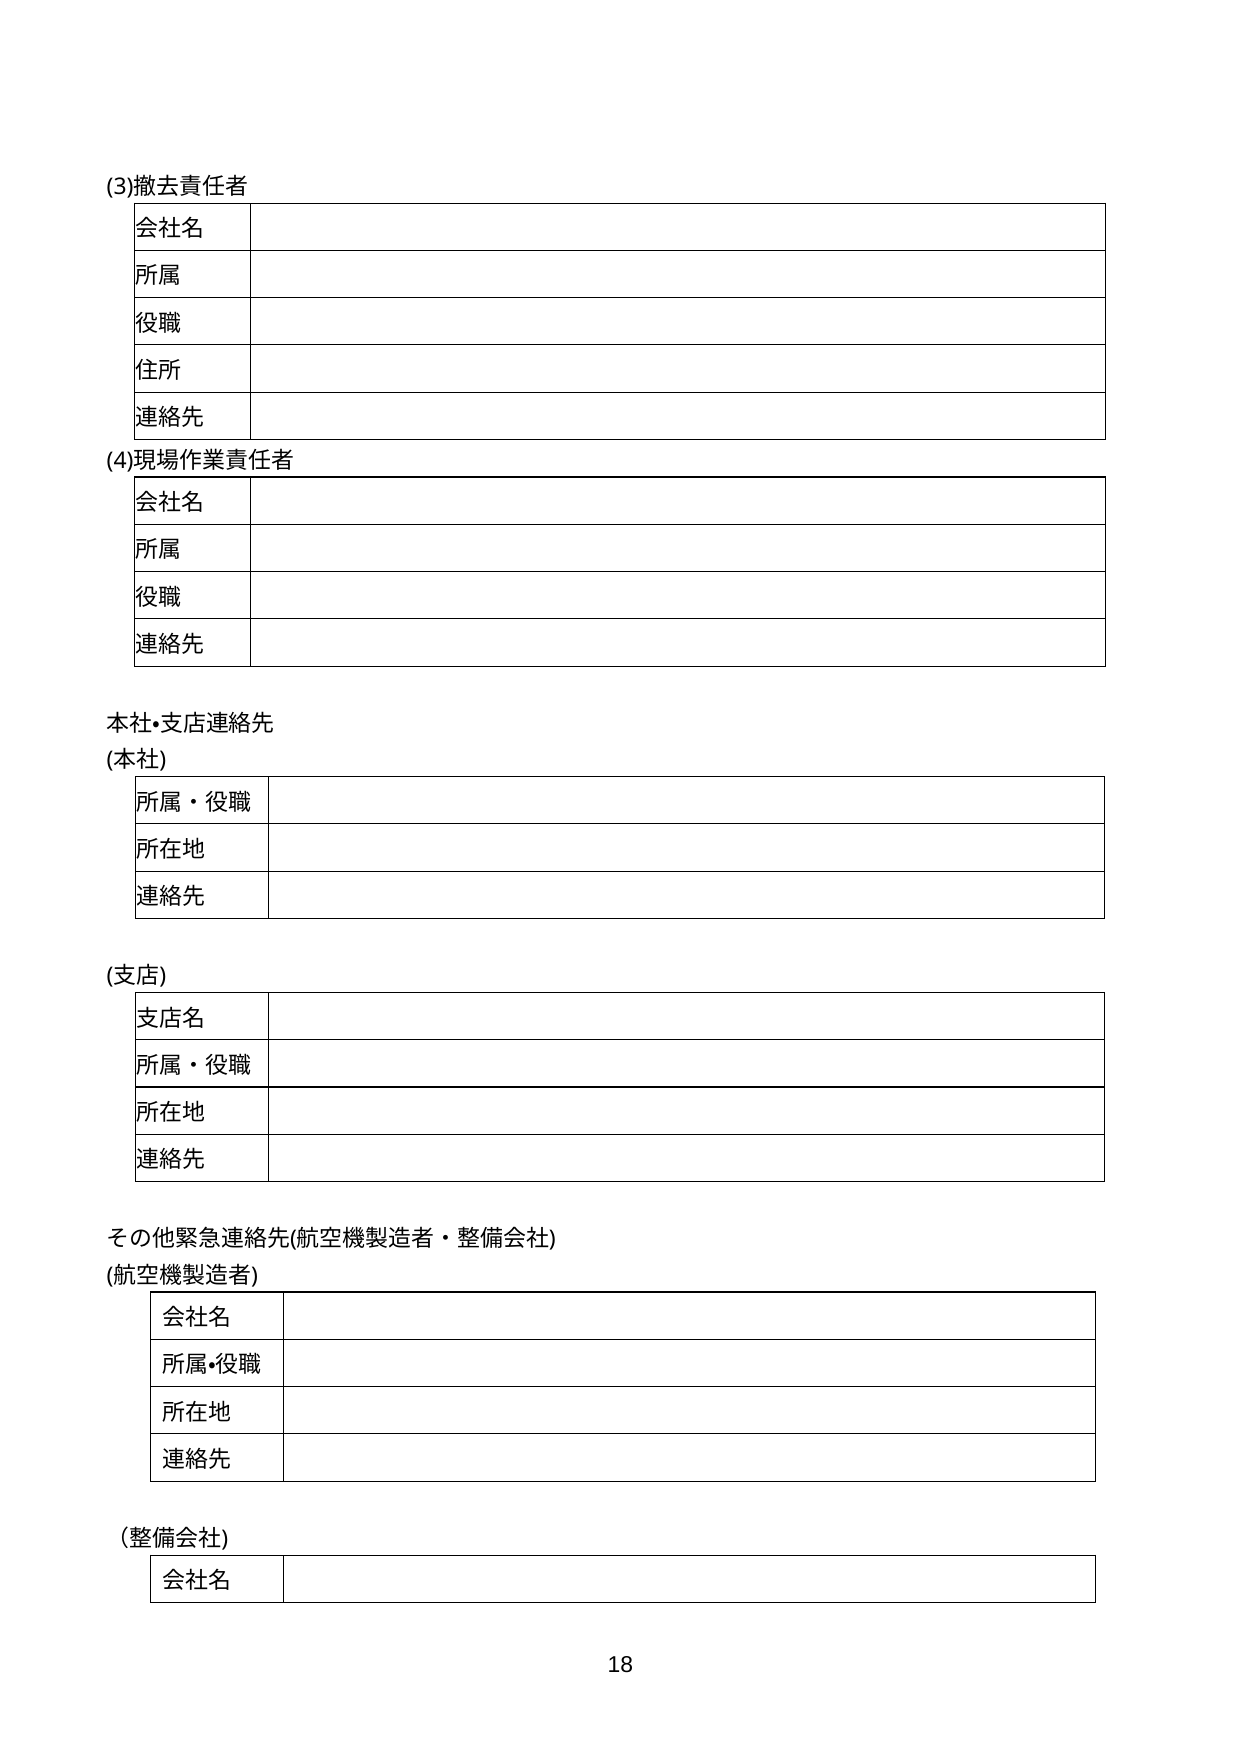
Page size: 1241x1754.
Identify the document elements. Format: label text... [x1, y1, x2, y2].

table_cell 所在地 [151, 1387, 283, 1433]
table_cell [251, 619, 1105, 666]
table_header [284, 1556, 1095, 1602]
table_cell [251, 525, 1105, 571]
table_cell 所属 [135, 251, 250, 297]
table_cell 連絡先 [151, 1434, 283, 1481]
table_cell [269, 1135, 1104, 1181]
table_header [269, 993, 1104, 1039]
text (本社) [106, 739, 1134, 776]
table_cell 連絡先 [135, 619, 250, 666]
table_cell 連絡先 [136, 872, 268, 918]
table_cell 所在地 [136, 1088, 268, 1134]
table_cell [269, 1088, 1104, 1134]
table_header 会社名 [151, 1293, 283, 1339]
table_header 会社名 [135, 204, 250, 250]
text 本社•支店連絡先 [106, 703, 1134, 739]
text その他緊急連絡先(航空機製造者・整備会社) [106, 1218, 1134, 1255]
table_cell [251, 345, 1105, 392]
table_cell [251, 572, 1105, 618]
table_header [251, 478, 1105, 524]
table_header 支店名 [136, 993, 268, 1039]
text (4)現場作業責任者 [106, 440, 1134, 476]
table_cell [251, 251, 1105, 297]
table_cell 役職 [135, 572, 250, 618]
table_header [284, 1293, 1095, 1339]
table_cell 住所 [135, 345, 250, 392]
table_cell [251, 393, 1105, 439]
table_cell 所在地 [136, 824, 268, 871]
text (支店) [106, 955, 1134, 992]
table_cell 役職 [135, 298, 250, 344]
table_cell [269, 872, 1104, 918]
table_cell [284, 1340, 1095, 1386]
table_cell 所属・役職 [136, 1040, 268, 1086]
table_cell [284, 1387, 1095, 1433]
table_cell [269, 824, 1104, 871]
text (航空機製造者) [106, 1255, 1134, 1291]
table_cell 所属•役職 [151, 1340, 283, 1386]
text （整備会社) [106, 1518, 1134, 1554]
table_header [251, 204, 1105, 250]
table_cell [251, 298, 1105, 344]
table_header 会社名 [135, 478, 250, 524]
table_cell 所属 [135, 525, 250, 571]
table_cell 連絡先 [136, 1135, 268, 1181]
text (3)撤去責任者 [106, 166, 1134, 202]
table_cell [284, 1434, 1095, 1481]
table_header 所属・役職 [136, 777, 268, 823]
table_cell [269, 1040, 1104, 1086]
table_cell 連絡先 [135, 393, 250, 439]
table_header [269, 777, 1104, 823]
table_header 会社名 [151, 1556, 283, 1602]
